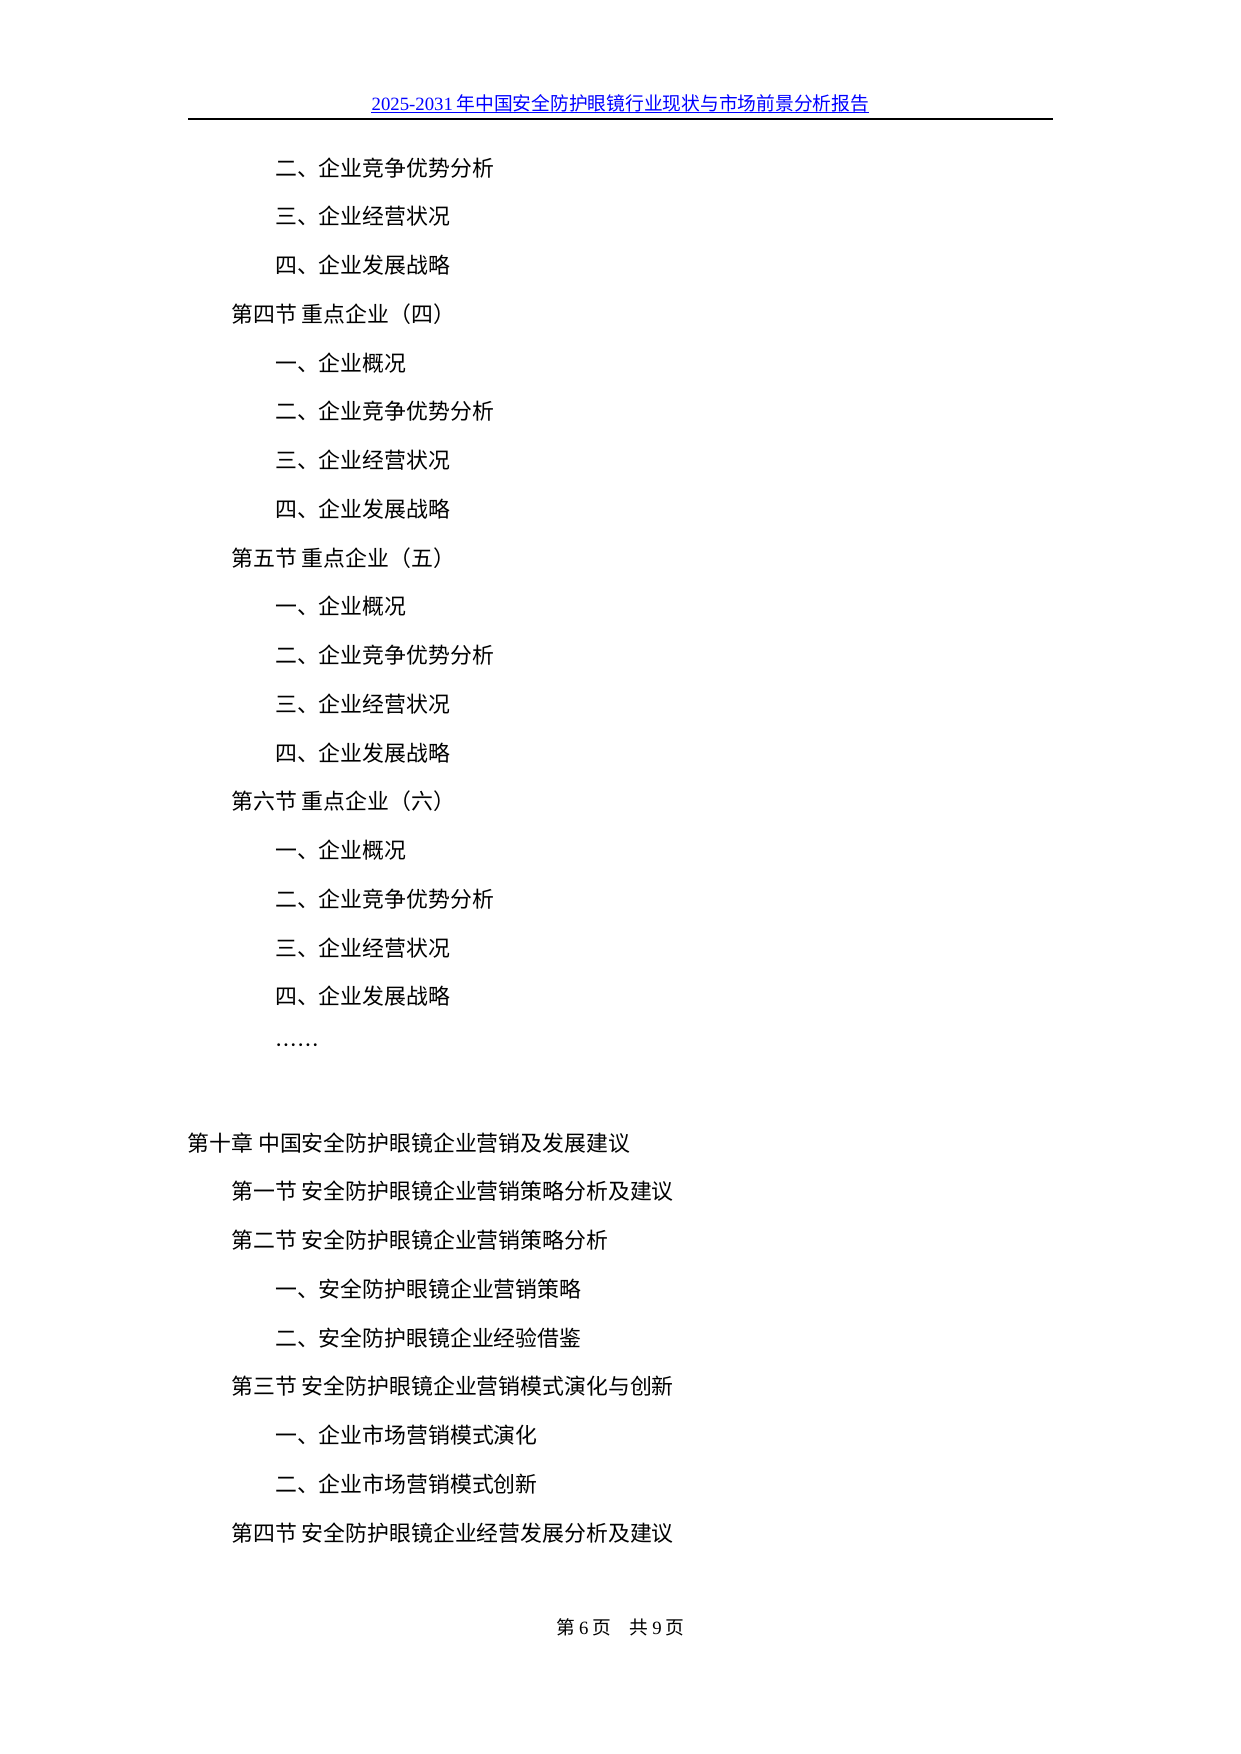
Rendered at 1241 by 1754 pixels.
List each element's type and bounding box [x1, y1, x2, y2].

text [187, 150, 1053, 1548]
